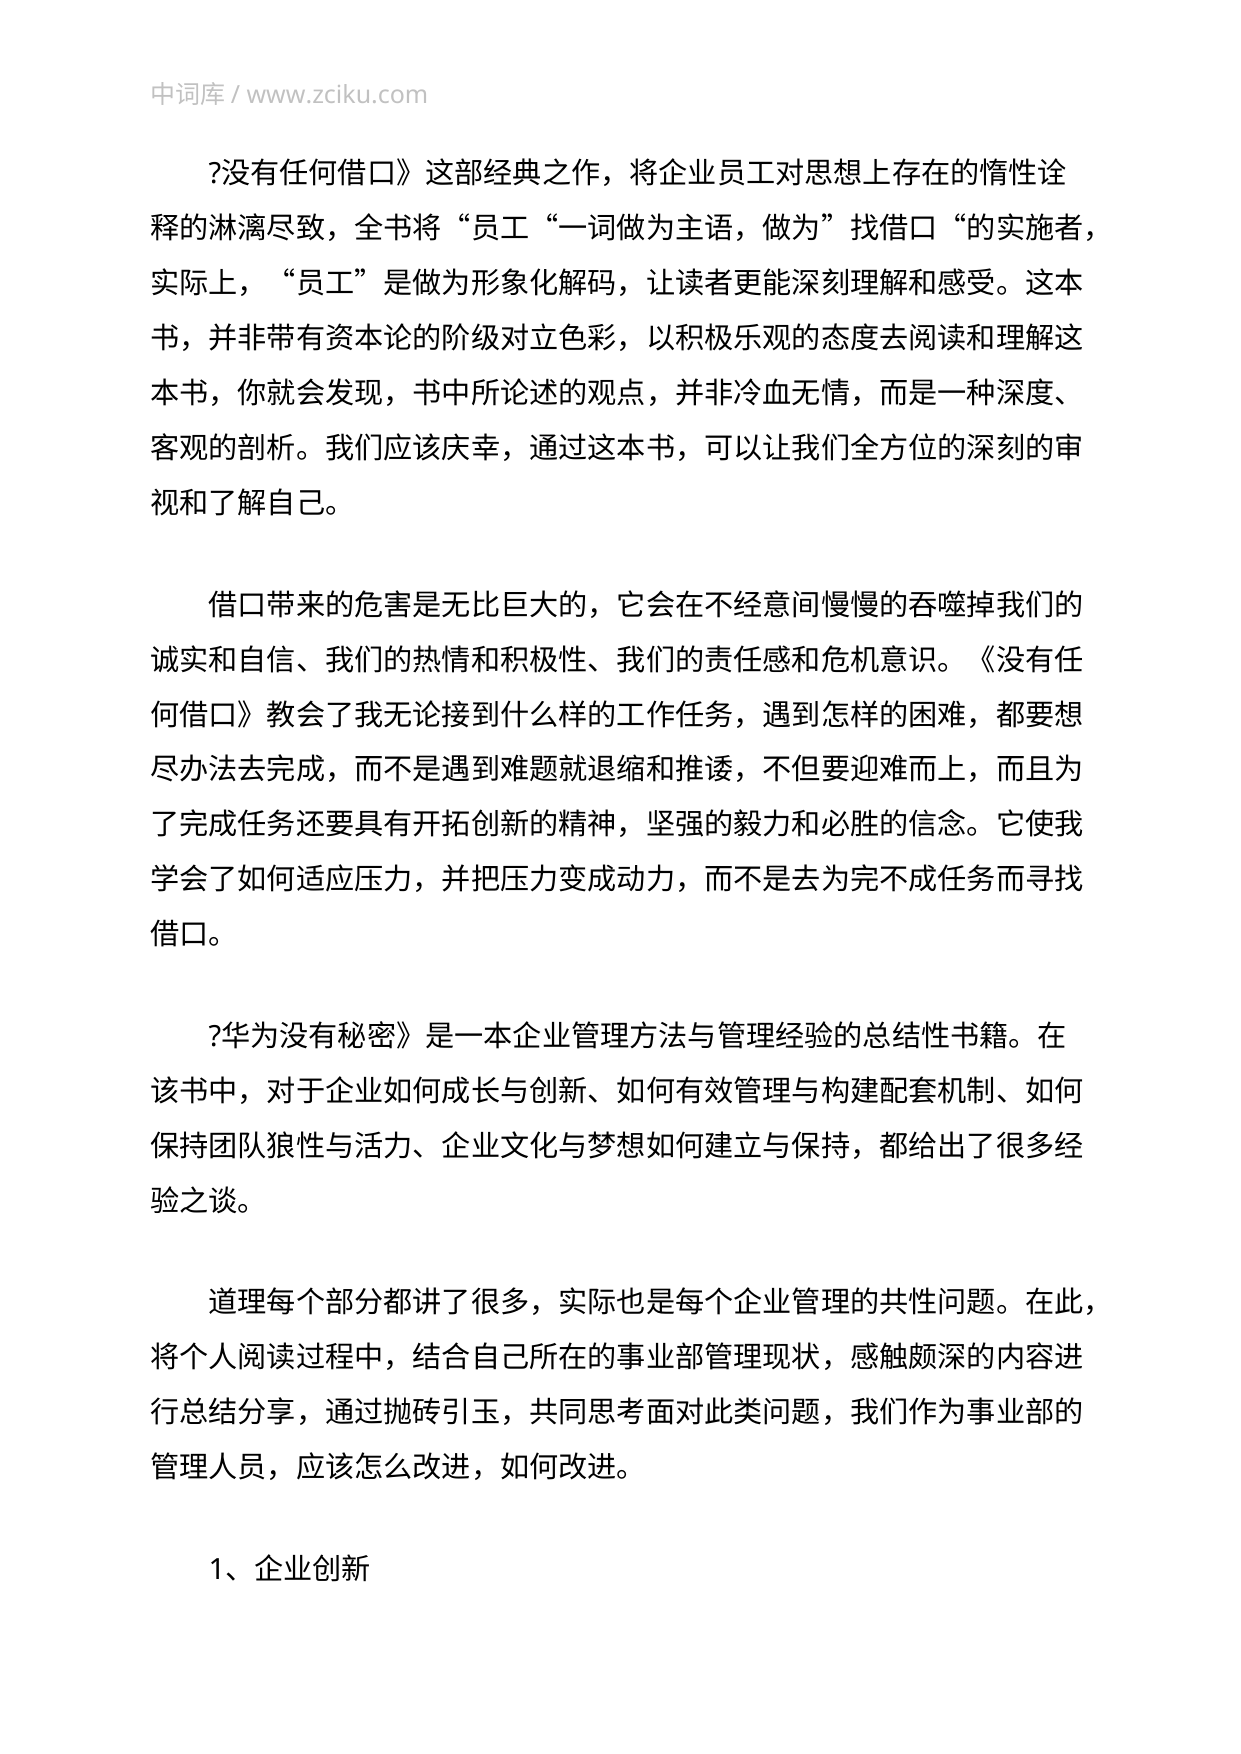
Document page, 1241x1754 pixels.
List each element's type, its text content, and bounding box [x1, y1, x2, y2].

text 借口带来的危害是无比巨大的，它会在不经意间慢慢的吞噬掉我们的诚实和自信、我们的热情和积极性、我们的责任感和危机意识。《没有任何借口》教会了我无论接到什么样的工作任务，遇到怎样的困难，都要想尽办法去完成，而不是遇到难题就退缩和推诿，不但要迎难而上，而且为了完成任务还要具有开拓创新的精神，坚强的毅力和必胜的信念。它使我学会了如何适应压力，并把压力变成动力，而不是去为完不成任务而寻找借口。 [150, 581, 1090, 953]
text ?没有任何借口》这部经典之作，将企业员工对思想上存在的惰性诠释的淋漓尽致，全书将“员工“一词做为主语，做为”找借口“的实施者，实际上，“员工”是做为形象化解码，让读者更能深刻理解和感受。这本书，并非带有资本论的阶级对立色彩，以积极乐观的态度去阅读和理解这本书，你就会发现，书中所论述的观点，并非冷血无情，而是一种深度、客观的剖析。我们应该庆幸，通过这本书，可以让我们全方位的深刻的审视和了解自己。 [150, 150, 1090, 522]
text ?华为没有秘密》是一本企业管理方法与管理经验的总结性书籍。在该书中，对于企业如何成长与创新、如何有效管理与构建配套机制、如何保持团队狼性与活力、企业文化与梦想如何建立与保持，都给出了很多经验之谈。 [150, 1012, 1090, 1219]
text 道理每个部分都讲了很多，实际也是每个企业管理的共性问题。在此，将个人阅读过程中，结合自己所在的事业部管理现状，感触颇深的内容进行总结分享，通过抛砖引玉，共同思考面对此类问题，我们作为事业部的管理人员，应该怎么改进，如何改进。 [150, 1279, 1090, 1486]
text 1、企业创新 [150, 1545, 1090, 1588]
